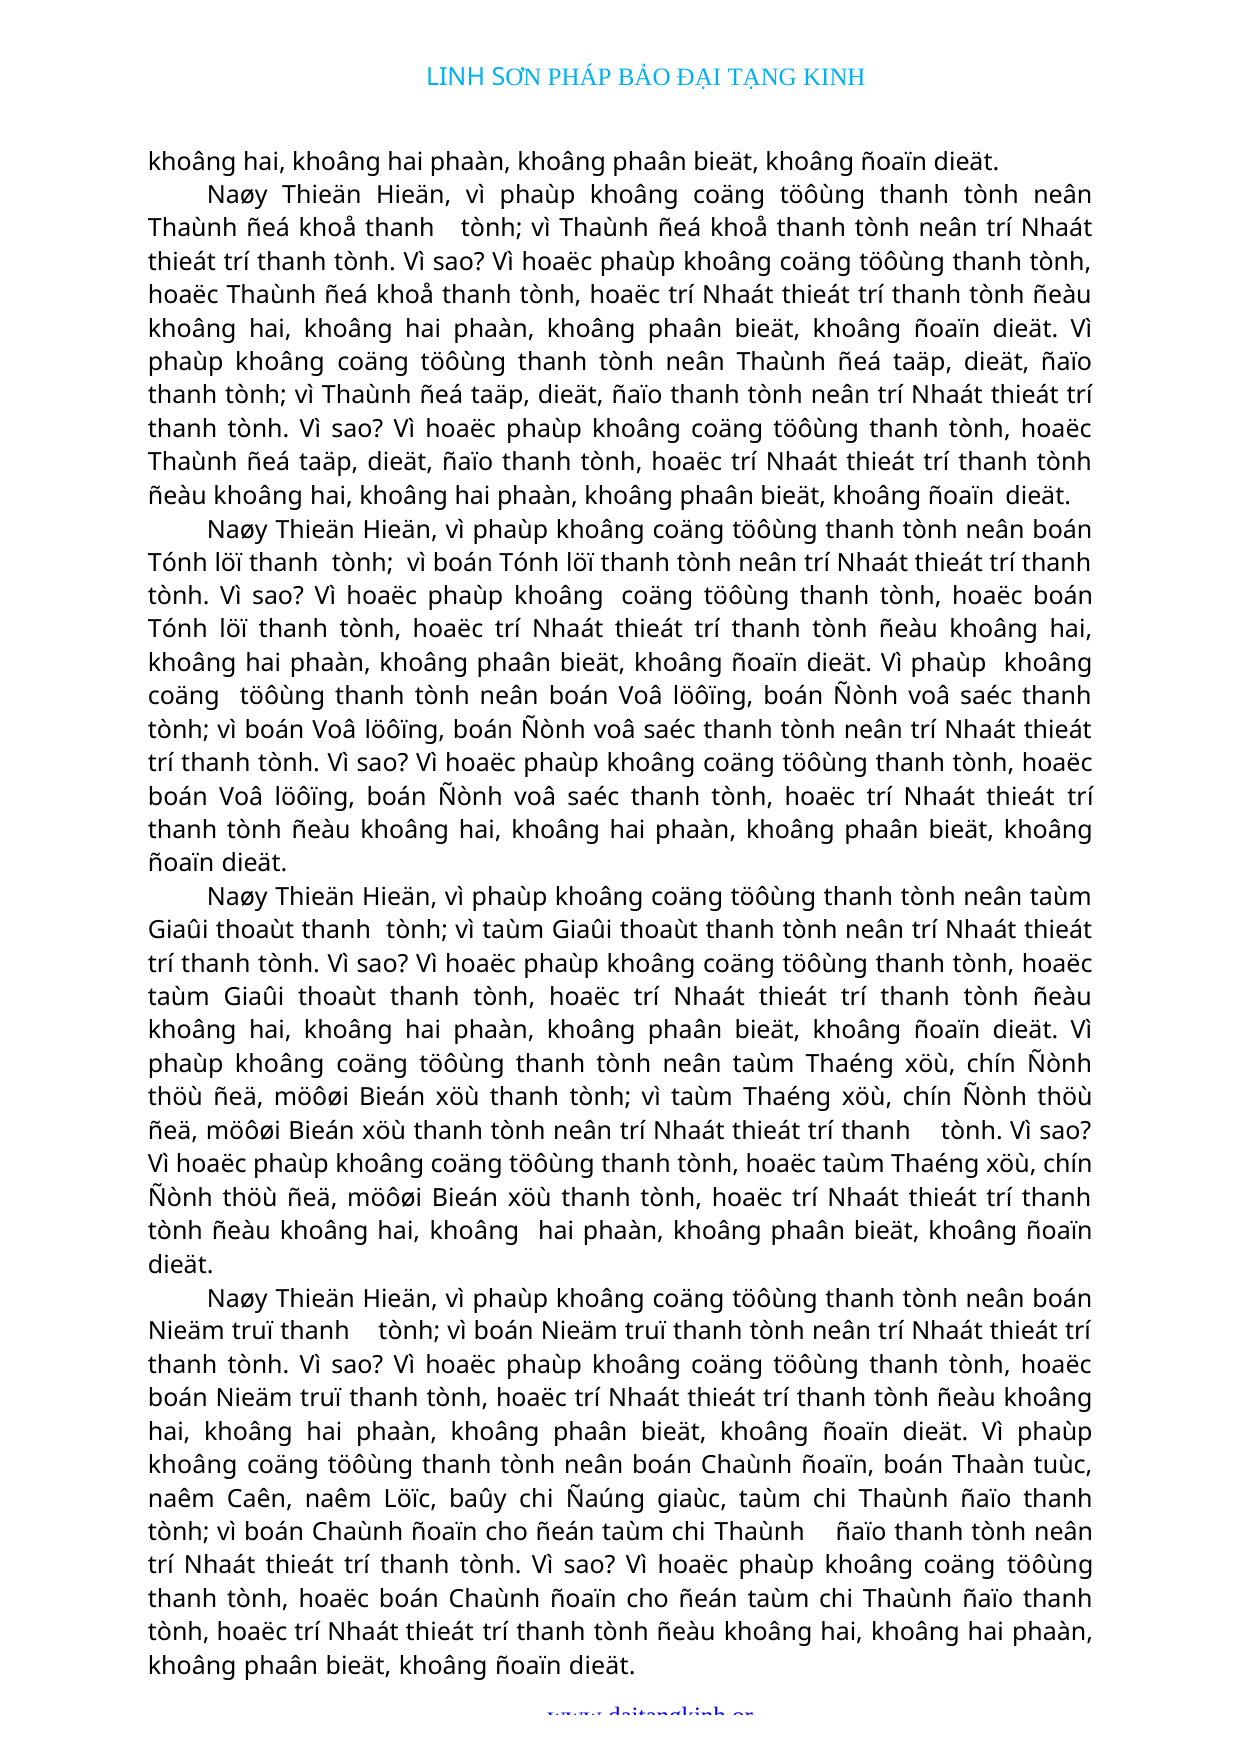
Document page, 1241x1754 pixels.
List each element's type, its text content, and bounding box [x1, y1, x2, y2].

text khoâng hai, khoâng hai phaàn, khoâng phaân bieät, khoâng ñoaïn dieät. [148, 145, 1105, 177]
text Naøy Thieän Hieän, vì phaùp khoâng coäng töôùng thanh tònh neân boán Tónh löï thanh tònh; vì boán Tónh löï thanh tònh neân trí Nhaát thieát trí thanh tònh. Vì sao? Vì hoaëc phaùp khoâng coäng töôùng thanh tònh, hoaëc boán Tónh löï thanh tònh, hoaëc trí Nhaát thieát trí thanh tònh ñeàu khoâng hai, khoâng hai phaàn, khoâng phaân bieät, khoâng ñoaïn dieät. Vì phaùp khoâng coäng töôùng thanh tònh neân boán Voâ löôïng, boán Ñònh voâ saéc thanh tònh; vì boán Voâ löôïng, boán Ñònh voâ saéc thanh tònh neân trí Nhaát thieát trí thanh tònh. Vì sao? Vì hoaëc phaùp khoâng coäng töôùng thanh tònh, hoaëc boán Voâ löôïng, boán Ñònh voâ saéc thanh tònh, hoaëc trí Nhaát thieát trí thanh tònh ñeàu khoâng hai, khoâng hai phaàn, khoâng phaân bieät, khoâng ñoaïn dieät. [148, 511, 1093, 879]
text Naøy Thieän Hieän, vì phaùp khoâng coäng töôùng thanh tònh neân Thaùnh ñeá khoå thanh tònh; vì Thaùnh ñeá khoå thanh tònh neân trí Nhaát thieát trí thanh tònh. Vì sao? Vì hoaëc phaùp khoâng coäng töôùng thanh tònh, hoaëc Thaùnh ñeá khoå thanh tònh, hoaëc trí Nhaát thieát trí thanh tònh ñeàu khoâng hai, khoâng hai phaàn, khoâng phaân bieät, khoâng ñoaïn dieät. Vì phaùp khoâng coäng töôùng thanh tònh neân Thaùnh ñeá taäp, dieät, ñaïo thanh tònh; vì Thaùnh ñeá taäp, dieät, ñaïo thanh tònh neân trí Nhaát thieát trí thanh tònh. Vì sao? Vì hoaëc phaùp khoâng coäng töôùng thanh tònh, hoaëc Thaùnh ñeá taäp, dieät, ñaïo thanh tònh, hoaëc trí Nhaát thieát trí thanh tònh ñeàu khoâng hai, khoâng hai phaàn, khoâng phaân bieät, khoâng ñoaïn dieät. [148, 177, 1093, 511]
text Naøy Thieän Hieän, vì phaùp khoâng coäng töôùng thanh tònh neân taùm Giaûi thoaùt thanh tònh; vì taùm Giaûi thoaùt thanh tònh neân trí Nhaát thieát trí thanh tònh. Vì sao? Vì hoaëc phaùp khoâng coäng töôùng thanh tònh, hoaëc taùm Giaûi thoaùt thanh tònh, hoaëc trí Nhaát thieát trí thanh tònh ñeàu khoâng hai, khoâng hai phaàn, khoâng phaân bieät, khoâng ñoaïn dieät. Vì phaùp khoâng coäng töôùng thanh tònh neân taùm Thaéng xöù, chín Ñònh thöù ñeä, möôøi Bieán xöù thanh tònh; vì taùm Thaéng xöù, chín Ñònh thöù ñeä, möôøi Bieán xöù thanh tònh neân trí Nhaát thieát trí thanh tònh. Vì sao? Vì hoaëc phaùp khoâng coäng töôùng thanh tònh, hoaëc taùm Thaéng xöù, chín Ñònh thöù ñeä, möôøi Bieán xöù thanh tònh, hoaëc trí Nhaát thieát trí thanh tònh ñeàu khoâng hai, khoâng hai phaàn, khoâng phaân bieät, khoâng ñoaïn dieät. [148, 879, 1093, 1280]
text Naøy Thieän Hieän, vì phaùp khoâng coäng töôùng thanh tònh neân boán Nieäm truï thanh tònh; vì boán Nieäm truï thanh tònh neân trí Nhaát thieát trí thanh tònh. Vì sao? Vì hoaëc phaùp khoâng coäng töôùng thanh tònh, hoaëc boán Nieäm truï thanh tònh, hoaëc trí Nhaát thieát trí thanh tònh ñeàu khoâng hai, khoâng hai phaàn, khoâng phaân bieät, khoâng ñoaïn dieät. Vì phaùp khoâng coäng töôùng thanh tònh neân boán Chaùnh ñoaïn, boán Thaàn tuùc, naêm Caên, naêm Löïc, baûy chi Ñaúng giaùc, taùm chi Thaùnh ñaïo thanh tònh; vì boán Chaùnh ñoaïn cho ñeán taùm chi Thaùnh ñaïo thanh tònh neân trí Nhaát thieát trí thanh tònh. Vì sao? Vì hoaëc phaùp khoâng coäng töôùng thanh tònh, hoaëc boán Chaùnh ñoaïn cho ñeán taùm chi Thaùnh ñaïo thanh tònh, hoaëc trí Nhaát thieát trí thanh tònh ñeàu khoâng hai, khoâng hai phaàn, khoâng phaân bieät, khoâng ñoaïn dieät. [148, 1280, 1093, 1681]
